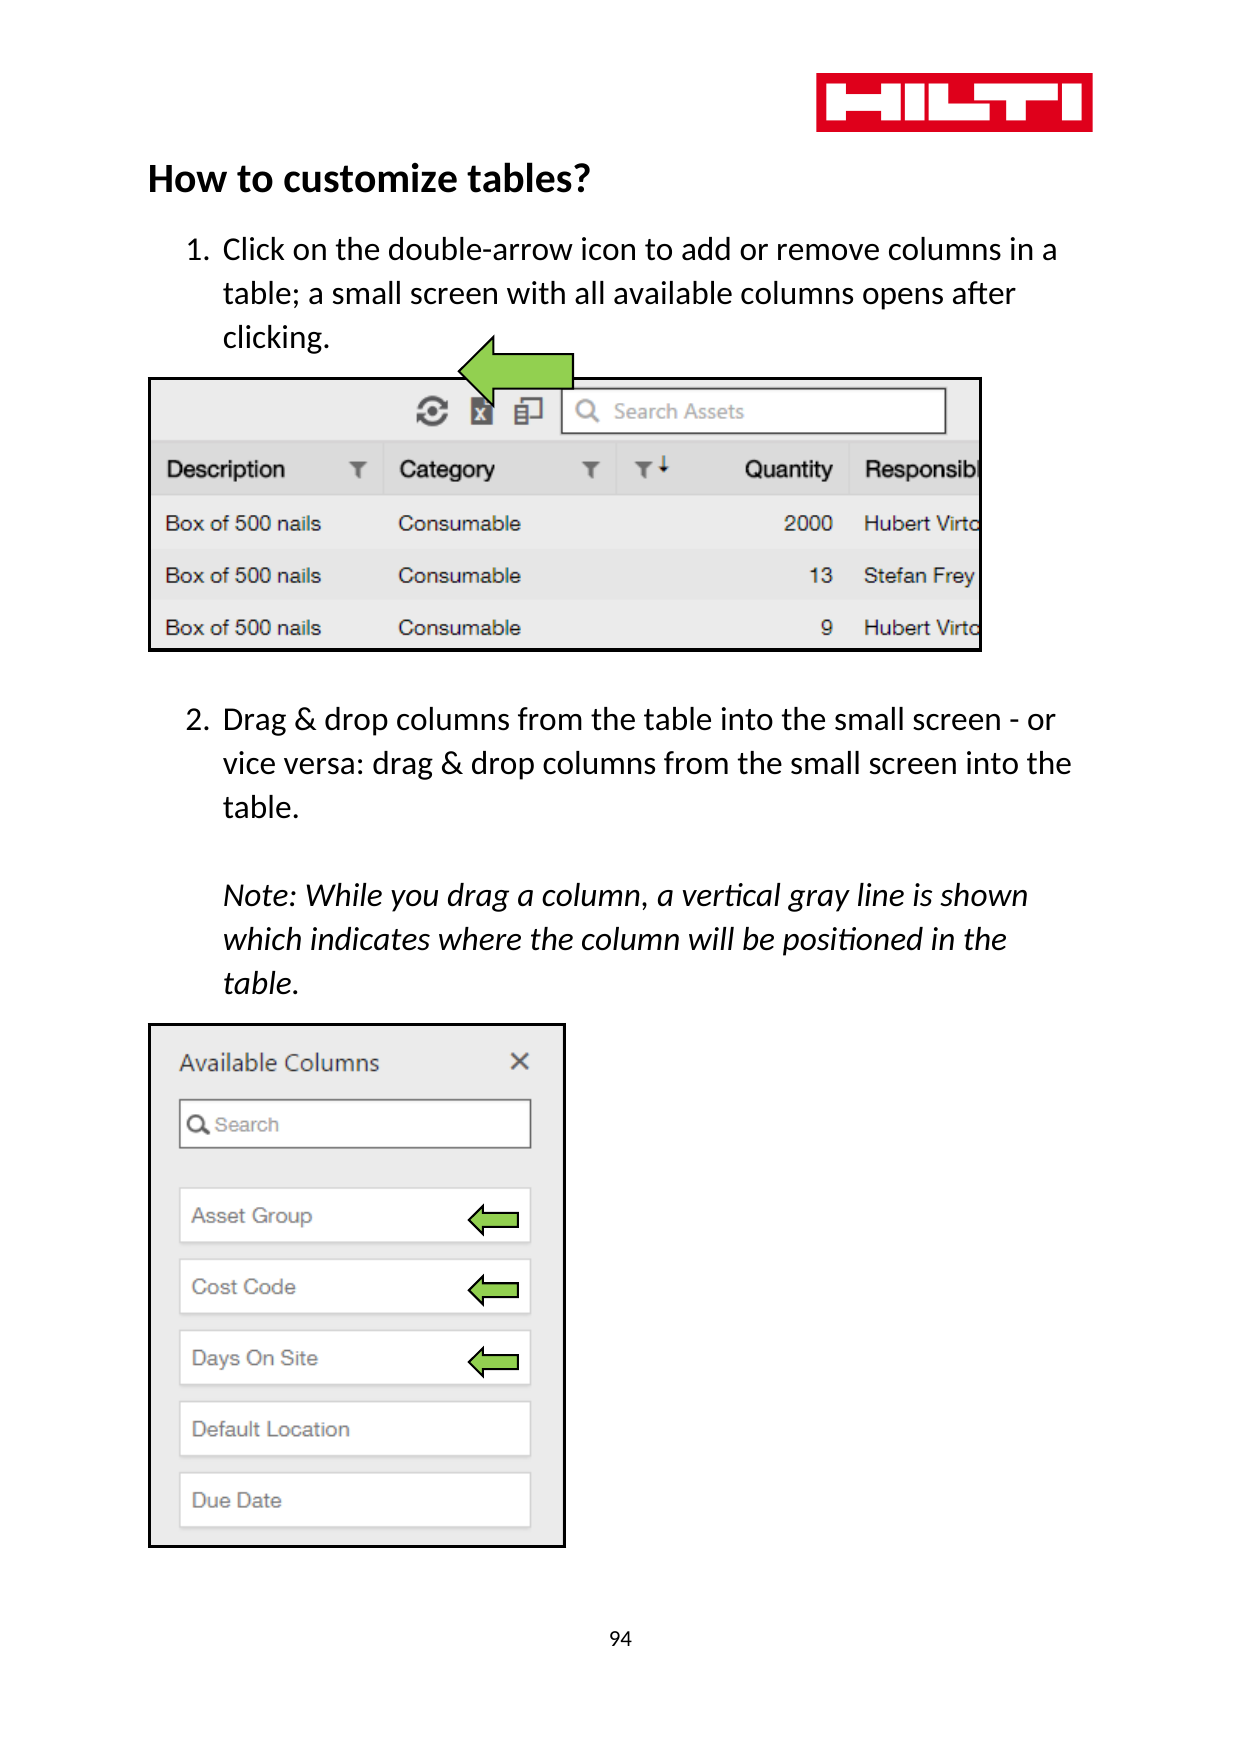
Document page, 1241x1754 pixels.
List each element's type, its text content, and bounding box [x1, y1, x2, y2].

picture [151, 1026, 563, 1545]
list Drag & drop columns from the table into the small screen - or vice versa: drag & drop columns from the small screen into the table. [185, 698, 1093, 827]
list Note: While you drag a column, a vertical gray line is shown which indicates where the column will be positioned in the table. [223, 874, 1093, 1003]
list Click on the double-arrow icon to add or remove columns in a table; a small screen with all available columns opens after clicking. [185, 228, 1093, 357]
picture [816, 73, 1093, 132]
subtitle How to customize tables? [148, 152, 1093, 203]
picture [151, 380, 979, 648]
